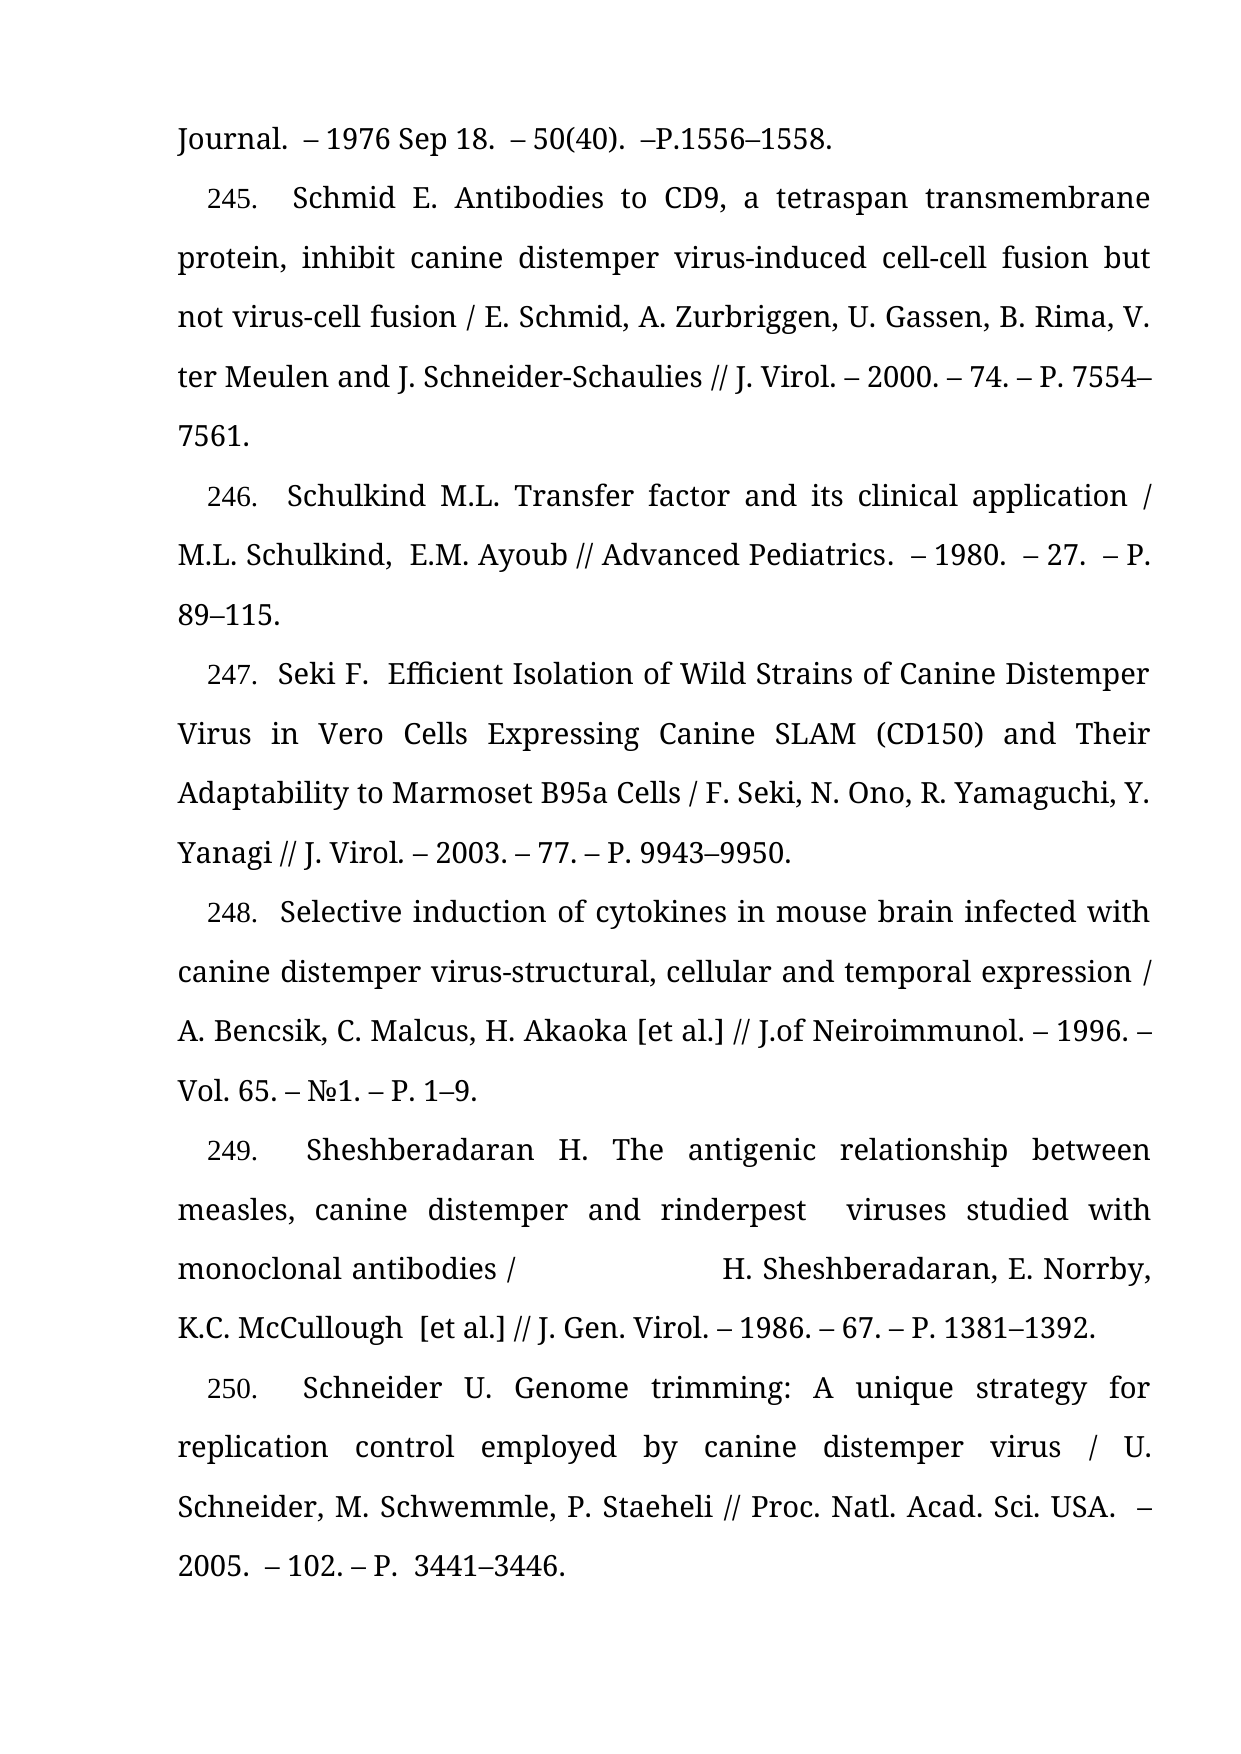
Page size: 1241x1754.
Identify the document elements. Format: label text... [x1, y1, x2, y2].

list Seki F. Efficient Isolation of Wild Strains of Canine Distemper Virus in Vero Cells Expressing Canine SLAM (CD150) and Their Adaptability to Marmoset B95a Cells / F. Seki, N. Ono, R. Yamaguchi, Y. Yanagi // J. Virol. – 2003. – 77. – P. 9943–9950. [177, 653, 1152, 872]
list Schmid E. Antibodies to CD9, a tetraspan transmembrane protein, inhibit canine distemper virus-induced cell-cell fusion but not virus-cell fusion / E. Schmid, A. Zurbriggen, U. Gassen, B. Rima, V. ter Meulen and J. Schneider-Schaulies // J. Virol. – 2000. – 74. – P. 7554–7561. [177, 178, 1152, 455]
list Sheshberadaran H. The antigenic relationship between measles, canine distemper and rinderpest viruses studied with monoclonal antibodies / H. Sheshberadaran, E. Norrby, K.C. McCullough [et al.] // J. Gen. Virol. – 1986. – 67. – P. 1381–1392. [177, 1129, 1152, 1347]
list Selective induction of cytokines in mouse brain infected with canine distemper virus-structural, cellular and temporal expression / A. Bencsik, C. Malcus, H. Akaoka [et al.] // J.of Neiroimmunol. – 1996. – Vol. 65. – №1. – P. 1–9. [177, 891, 1152, 1109]
list Schulkind M.L. Transfer factor and its clinical application / M.L. Schulkind, E.M. Ayoub // Advanced Pediatrics. – 1980. – 27. – P. 89–115. [177, 475, 1152, 634]
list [177, 118, 1152, 158]
list Schneider U. Genome trimming: A unique strategy for replication control employed by canine distemper virus / U. Schneider, M. Schwemmle, P. Staeheli // Proc. Natl. Acad. Sci. USA. – 2005. – 102. – P. 3441–3446. [177, 1367, 1152, 1585]
